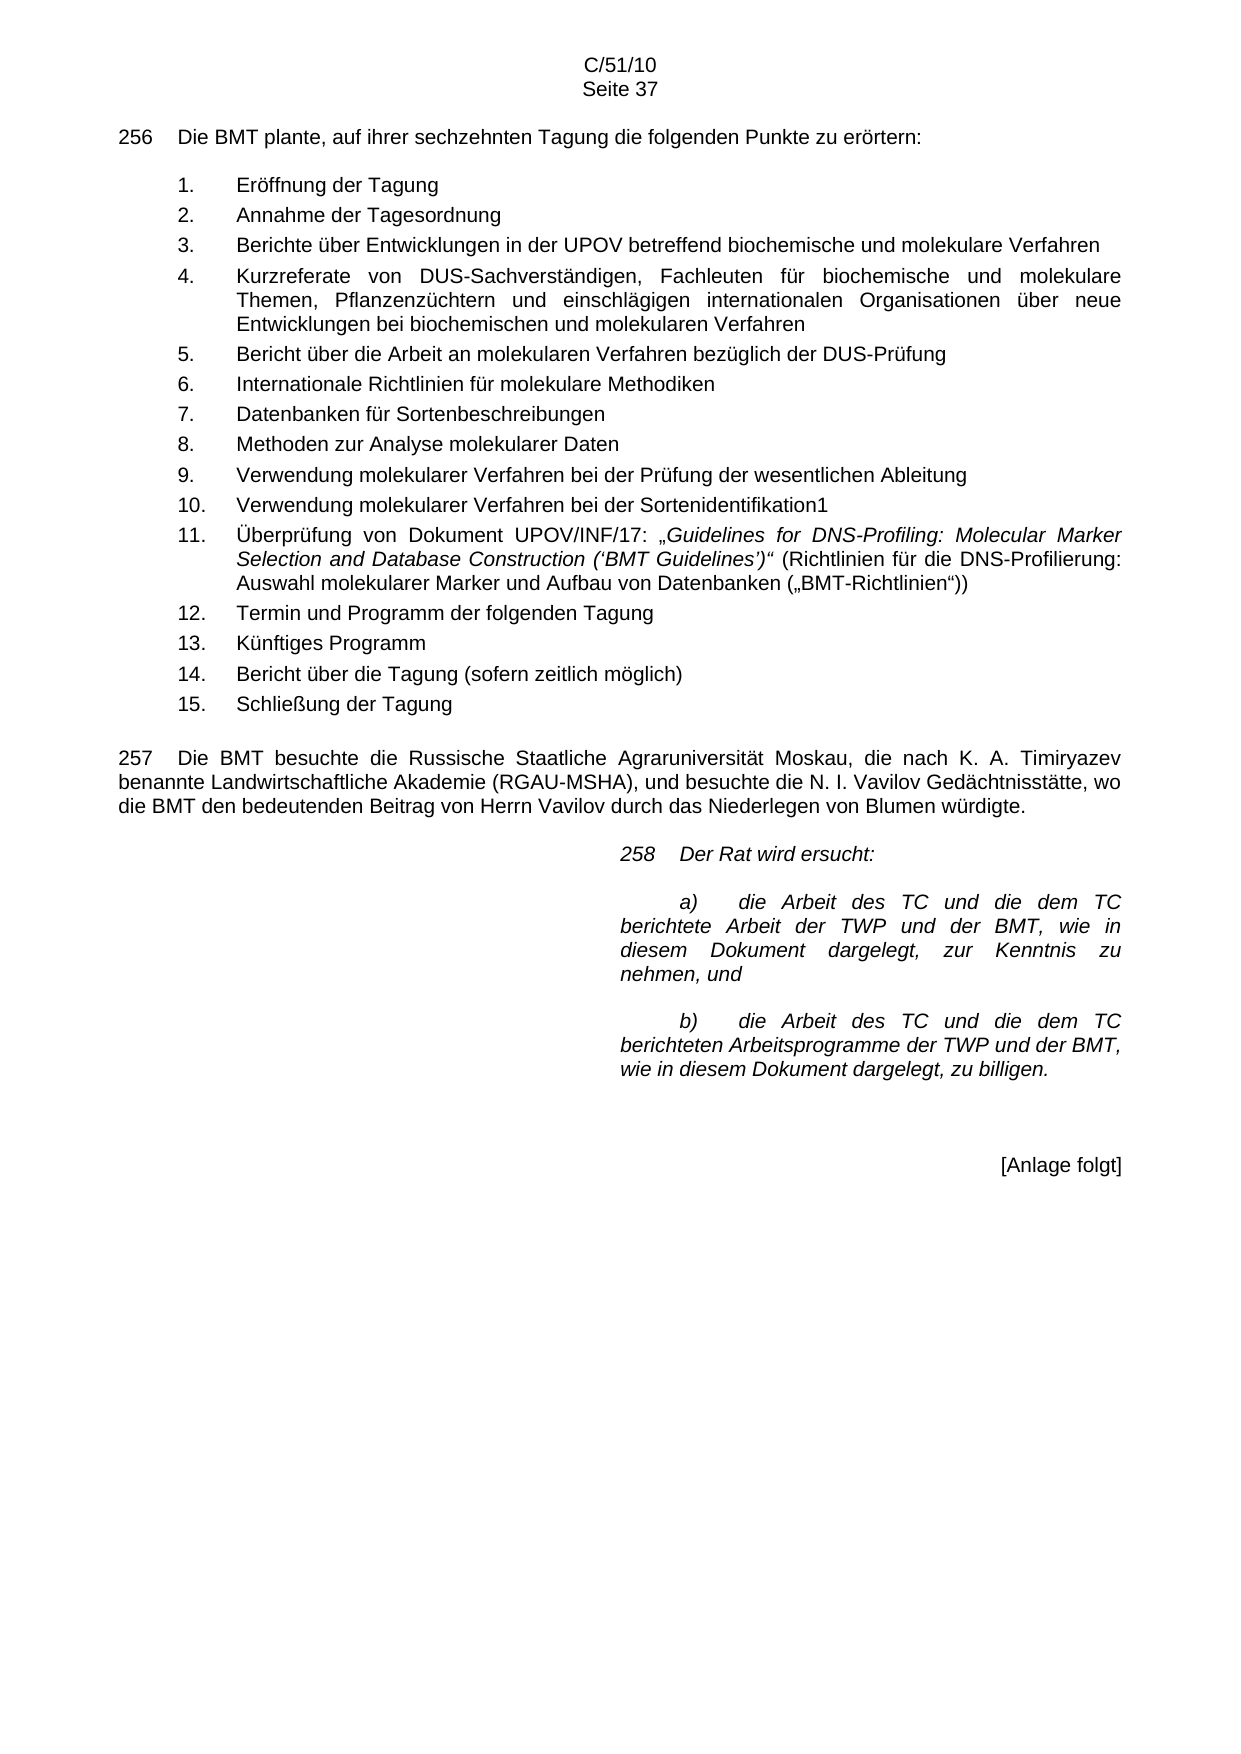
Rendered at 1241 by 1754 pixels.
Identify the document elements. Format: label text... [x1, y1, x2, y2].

text Die BMT plante, auf ihrer sechzehnten Tagung die folgenden Punkte zu erörtern: [118, 125, 1122, 149]
text Der Rat wird ersucht: [620, 842, 1122, 866]
text 6. Internationale Richtlinien für molekulare Methodiken [177, 372, 1122, 396]
text Die BMT besuchte die Russische Staatliche Agraruniversität Moskau, die nach K. A. Timiryazev benannte Landwirtschaftliche Akademie (RGAU-MSHA), und besuchte die N. I. Vavilov Gedächtnisstätte, wo die BMT den bedeutenden Beitrag von Herrn Vavilov durch das Niederlegen von Blumen würdigte. [118, 746, 1122, 818]
text 5. Bericht über die Arbeit an molekularen Verfahren bezüglich der DUS-Prüfung [177, 342, 1122, 366]
text [Anlage folgt] [118, 1153, 1122, 1177]
text 11. Überprüfung von Dokument UPOV/INF/17: „Guidelines for DNS-Profiling: Molecular Marker Selection and Database Construction (‘BMT Guidelines’)“ (Richtlinien für die DNS-Profilierung: Auswahl molekularer Marker und Aufbau von Datenbanken („BMT-Richtlinien“)) [177, 523, 1122, 595]
text a) die Arbeit des TC und die dem TC berichtete Arbeit der TWP und der BMT, wie in diesem Dokument dargelegt, zur Kenntnis zu nehmen, und [620, 889, 1122, 985]
text 10. Verwendung molekularer Verfahren bei der Sortenidentifikation1 [177, 493, 1122, 517]
text 9. Verwendung molekularer Verfahren bei der Prüfung der wesentlichen Ableitung [177, 462, 1122, 486]
text b) die Arbeit des TC und die dem TC berichteten Arbeitsprogramme der TWP und der BMT, wie in diesem Dokument dargelegt, zu billigen. [620, 1009, 1122, 1081]
text 1. Eröffnung der Tagung [177, 173, 1122, 197]
text 13. Künftiges Programm [177, 631, 1122, 655]
text 14. Bericht über die Tagung (sofern zeitlich möglich) [177, 661, 1122, 685]
text 8. Methoden zur Analyse molekularer Daten [177, 432, 1122, 456]
text 12. Termin und Programm der folgenden Tagung [177, 601, 1122, 625]
text 4. Kurzreferate von DUS-Sachverständigen, Fachleuten für biochemische und molekulare Themen, Pflanzenzüchtern und einschlägigen internationalen Organisationen über neue Entwicklungen bei biochemischen und molekularen Verfahren [177, 263, 1122, 335]
text 3. Berichte über Entwicklungen in der UPOV betreffend biochemische und molekulare Verfahren [177, 233, 1122, 257]
text 7. Datenbanken für Sortenbeschreibungen [177, 402, 1122, 426]
text 15. Schließung der Tagung [177, 692, 1122, 716]
text 2. Annahme der Tagesordnung [177, 203, 1122, 227]
